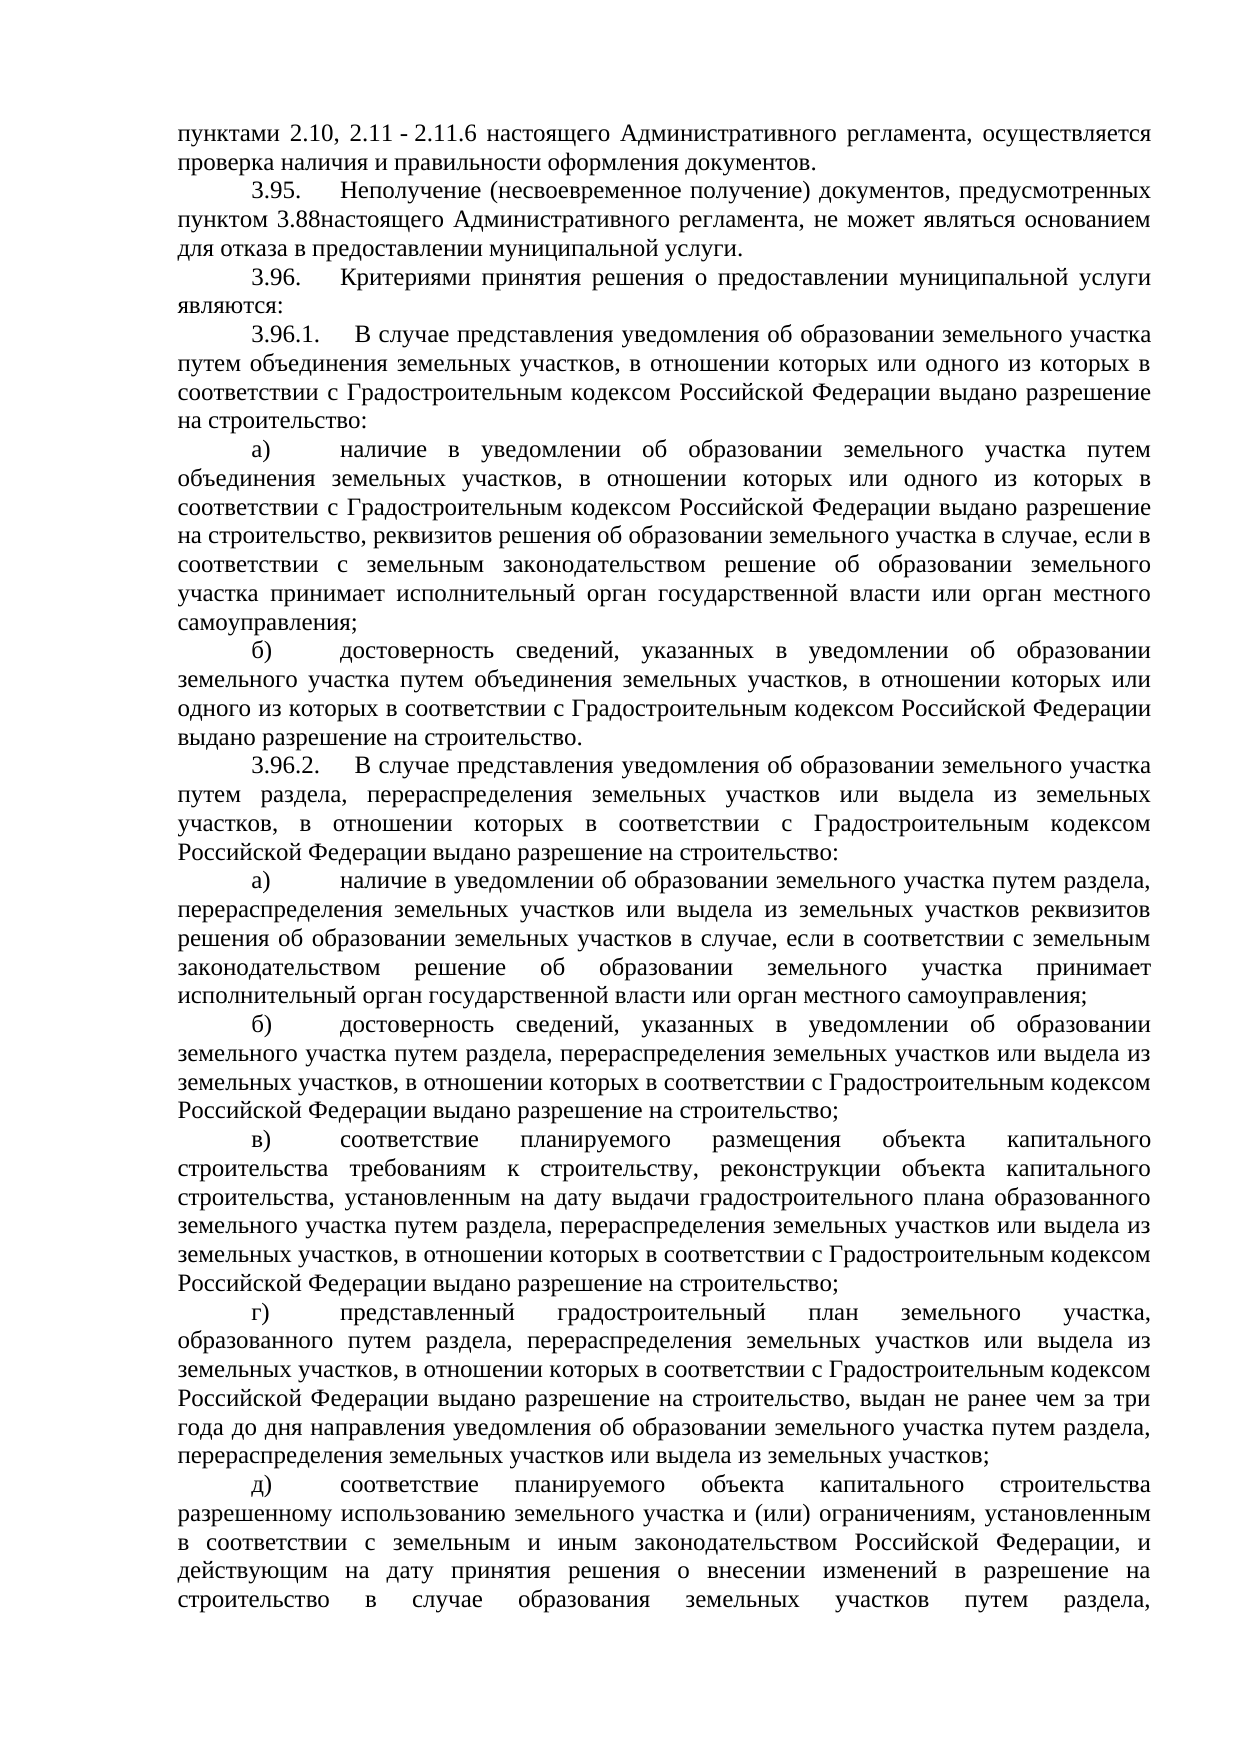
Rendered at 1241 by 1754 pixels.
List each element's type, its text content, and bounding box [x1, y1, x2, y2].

text б) достоверность сведений, указанных в уведомлении об образовании земельного участка путем раздела, перераспределения земельных участков или выдела из земельных участков, в отношении которых в соответствии с Градостроительным кодексом Российской Федерации выдано разрешение на строительство; [177, 1009, 1152, 1124]
text 3.95. Неполучение (несвоевременное получение) документов, предусмотренных пунктом 3.88настоящего Административного регламента, не может являться основанием для отказа в предоставлении муниципальной услуги. [177, 176, 1152, 262]
text в) соответствие планируемого размещения объекта капитального строительства требованиям к строительству, реконструкции объекта капитального строительства, установленным на дату выдачи градостроительного плана образованного земельного участка путем раздела, перераспределения земельных участков или выдела из земельных участков, в отношении которых в соответствии с Градостроительным кодексом Российской Федерации выдано разрешение на строительство; [177, 1124, 1152, 1297]
text б) достоверность сведений, указанных в уведомлении об образовании земельного участка путем объединения земельных участков, в отношении которых или одного из которых в соответствии с Градостроительным кодексом Российской Федерации выдано разрешение на строительство. [177, 636, 1152, 751]
text 3.96. Критериями принятия решения о предоставлении муниципальной услуги являются: [177, 262, 1152, 319]
text а) наличие в уведомлении об образовании земельного участка путем раздела, перераспределения земельных участков или выдела из земельных участков реквизитов решения об образовании земельных участков в случае, если в соответствии с земельным законодательством решение об образовании земельного участка принимает исполнительный орган государственной власти или орган местного самоуправления; [177, 866, 1152, 1009]
text 3.96.2. В случае представления уведомления об образовании земельного участка путем раздела, перераспределения земельных участков или выдела из земельных участков, в отношении которых в соответствии с Градостроительным кодексом Российской Федерации выдано разрешение на строительство: [177, 751, 1152, 866]
text 3.96.1. В случае представления уведомления об образовании земельного участка путем объединения земельных участков, в отношении которых или одного из которых в соответствии с Градостроительным кодексом Российской Федерации выдано разрешение на строительство: [177, 319, 1152, 434]
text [177, 1469, 1152, 1613]
text а) наличие в уведомлении об образовании земельного участка путем объединения земельных участков, в отношении которых или одного из которых в соответствии с Градостроительным кодексом Российской Федерации выдано разрешение на строительство, реквизитов решения об образовании земельного участка в случае, если в соответствии с земельным законодательством решение об образовании земельного участка принимает исполнительный орган государственной власти или орган местного самоуправления; [177, 434, 1152, 636]
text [177, 118, 1152, 176]
text г) представленный градостроительный план земельного участка, образованного путем раздела, перераспределения земельных участков или выдела из земельных участков, в отношении которых в соответствии с Градостроительным кодексом Российской Федерации выдано разрешение на строительство, выдан не ранее чем за три года до дня направления уведомления об образовании земельного участка путем раздела, перераспределения земельных участков или выдела из земельных участков; [177, 1297, 1152, 1469]
